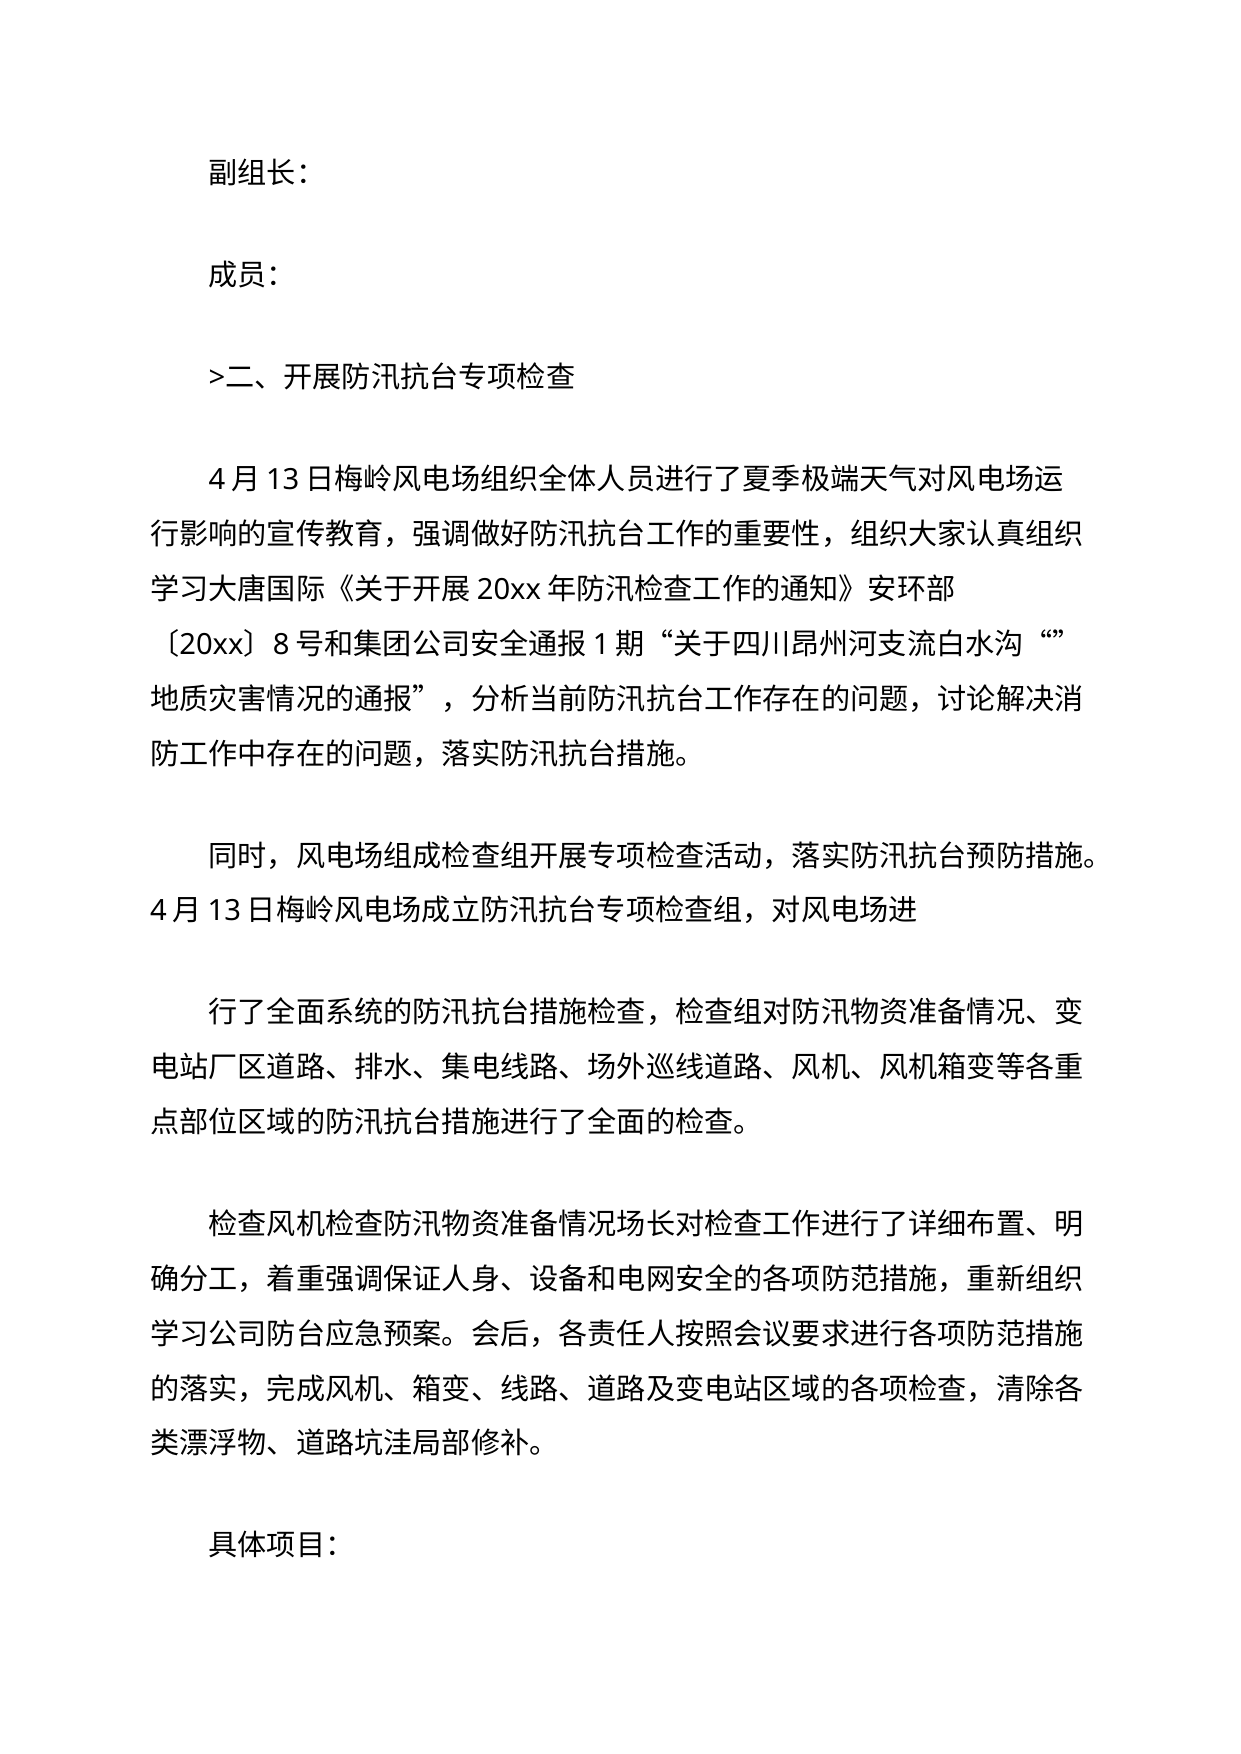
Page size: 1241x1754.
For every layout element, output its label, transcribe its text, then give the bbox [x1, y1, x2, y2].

text 同时，风电场组成检查组开展专项检查活动，落实防汛抗台预防措施。4月13日梅岭风电场成立防汛抗台专项检查组，对风电场进 [150, 832, 1090, 929]
text >二、开展防汛抗台专项检查 [150, 353, 1090, 396]
text 副组长： [150, 150, 1090, 192]
text 4月13日梅岭风电场组织全体人员进行了夏季极端天气对风电场运行影响的宣传教育，强调做好防汛抗台工作的重要性，组织大家认真组织学习大唐国际《关于开展20xx年防汛检查工作的通知》安环部〔20xx〕8号和集团公司安全通报1期“关于四川昂州河支流白水沟“”地质灾害情况的通报”，分析当前防汛抗台工作存在的问题，讨论解决消防工作中存在的问题，落实防汛抗台措施。 [150, 456, 1090, 773]
text 行了全面系统的防汛抗台措施检查，检查组对防汛物资准备情况、变电站厂区道路、排水、集电线路、场外巡线道路、风机、风机箱变等各重点部位区域的防汛抗台措施进行了全面的检查。 [150, 989, 1090, 1141]
text 成员： [150, 252, 1090, 294]
text 检查风机检查防汛物资准备情况场长对检查工作进行了详细布置、明确分工，着重强调保证人身、设备和电网安全的各项防范措施，重新组织学习公司防台应急预案。会后，各责任人按照会议要求进行各项防范措施的落实，完成风机、箱变、线路、道路及变电站区域的各项检查，清除各类漂浮物、道路坑洼局部修补。 [150, 1201, 1090, 1462]
text 具体项目： [150, 1522, 1090, 1564]
